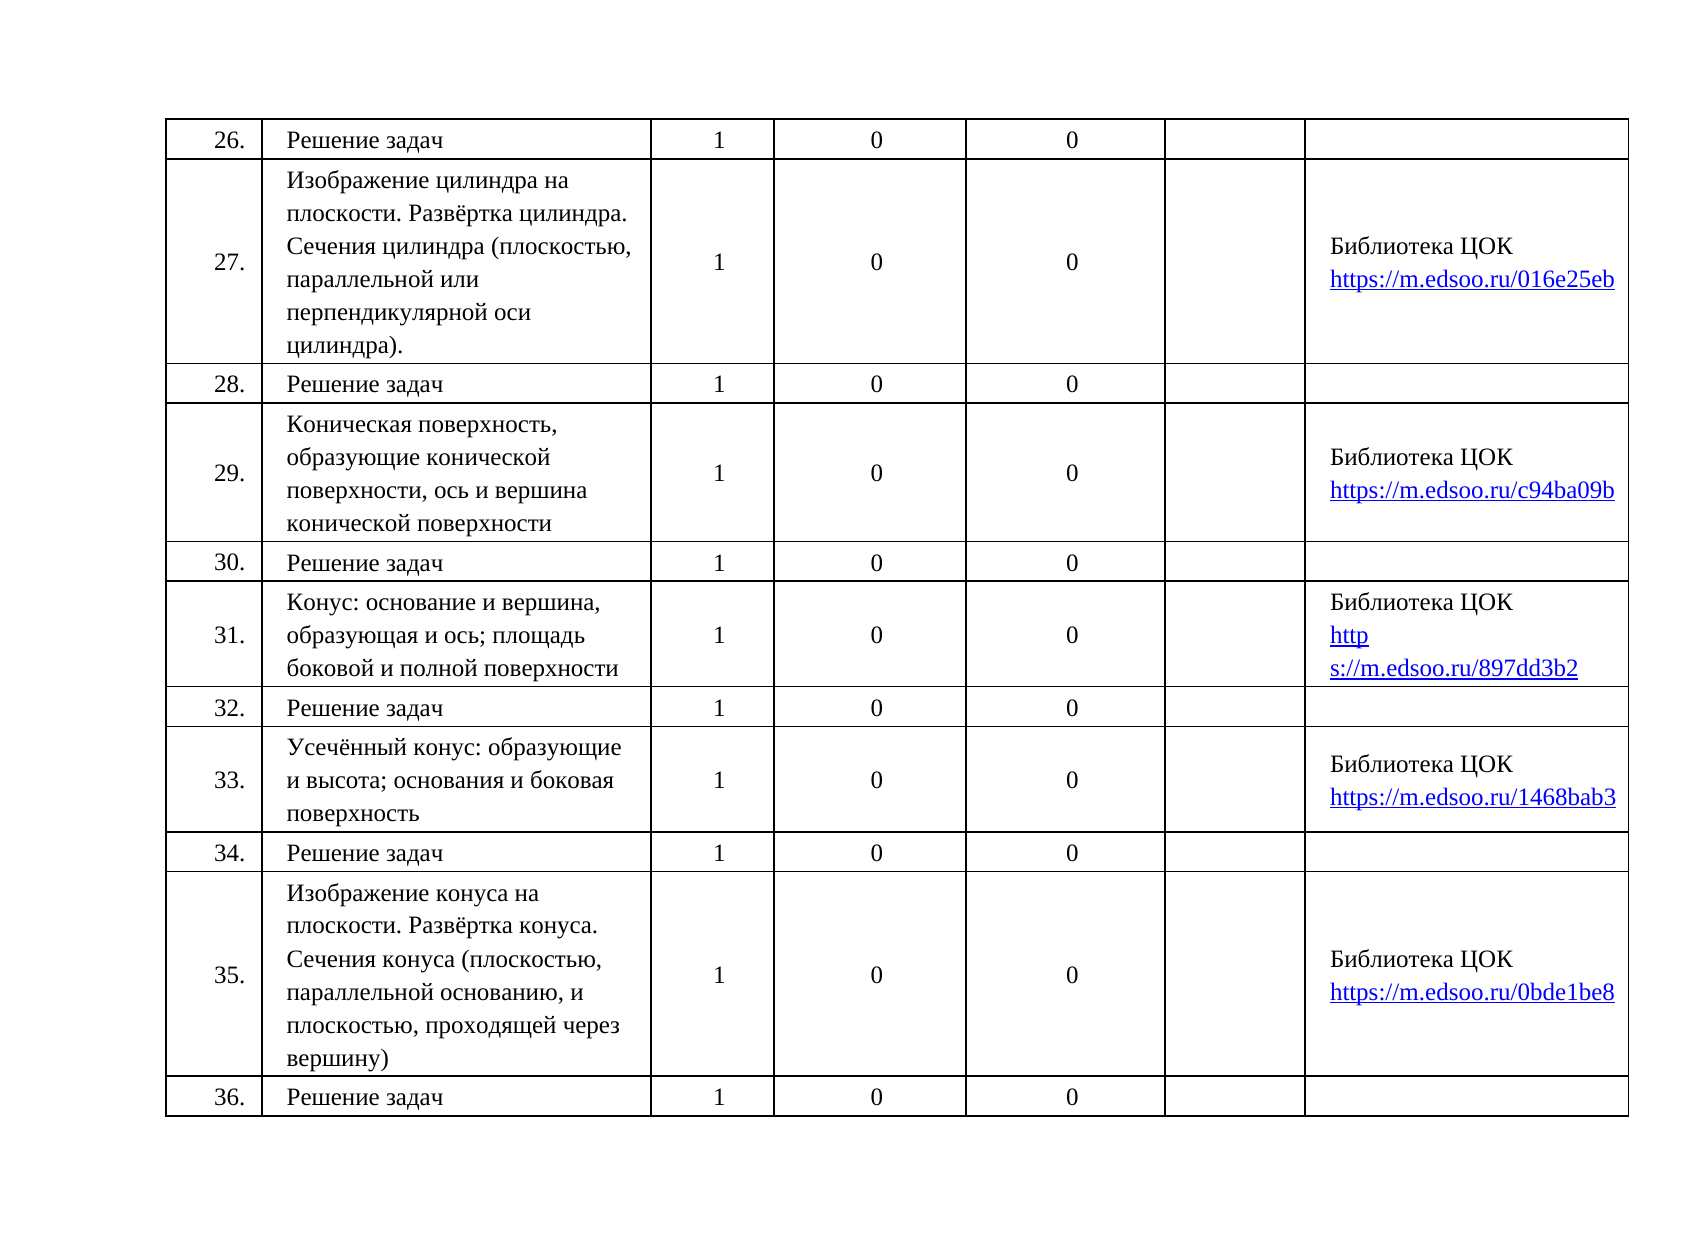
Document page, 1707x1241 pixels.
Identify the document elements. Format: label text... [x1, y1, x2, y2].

table_cell [1166, 872, 1304, 1075]
table_cell 0 [967, 404, 1164, 541]
table_cell 0 [967, 1077, 1164, 1115]
table_cell Библиотека ЦОК https://m.edsoo.ru/897dd3b2 [1306, 582, 1628, 686]
table_cell [167, 120, 261, 158]
table_cell Библиотека ЦОК https://m.edsoo.ru/c94ba09b [1306, 404, 1628, 541]
table_cell [167, 364, 261, 402]
table_cell 0 [775, 727, 965, 831]
table_cell [1166, 542, 1304, 580]
table_cell [1166, 120, 1304, 158]
table_cell [167, 1077, 261, 1115]
table_cell 0 [775, 833, 965, 871]
table_cell [1166, 582, 1304, 686]
table_cell 1 [652, 833, 773, 871]
table_cell [1166, 687, 1304, 726]
table_cell [1166, 404, 1304, 541]
table_cell [167, 872, 261, 1075]
table_cell Усечённый конус: образующие и высота; основания и боковая поверхность [263, 727, 650, 831]
table_cell [1306, 687, 1628, 726]
table_cell 0 [967, 120, 1164, 158]
table_cell 1 [652, 404, 773, 541]
table_cell 0 [967, 364, 1164, 402]
table_cell 0 [967, 872, 1164, 1075]
table_cell 1 [652, 687, 773, 726]
table_cell 1 [652, 1077, 773, 1115]
table_cell [167, 542, 261, 580]
table_cell 0 [967, 727, 1164, 831]
table_cell Решение задач [263, 687, 650, 726]
table_cell Решение задач [263, 1077, 650, 1115]
table_cell [167, 687, 261, 726]
table_cell [1306, 1077, 1628, 1115]
table_cell 1 [652, 120, 773, 158]
table_cell [1166, 727, 1304, 831]
table_cell [167, 160, 261, 362]
table_cell 0 [775, 160, 965, 362]
table_cell 1 [652, 160, 773, 362]
table_cell Библиотека ЦОК https://m.edsoo.ru/0bde1be8 [1306, 872, 1628, 1075]
table_cell Решение задач [263, 833, 650, 871]
table_cell 0 [775, 1077, 965, 1115]
table_cell 0 [775, 542, 965, 580]
table_cell 0 [775, 404, 965, 541]
table_cell [1166, 1077, 1304, 1115]
table_cell Библиотека ЦОК https://m.edsoo.ru/016e25eb [1306, 160, 1628, 362]
table_cell 0 [775, 364, 965, 402]
table_cell [167, 833, 261, 871]
table_cell [1166, 364, 1304, 402]
table_cell Конус: основание и вершина, образующая и ось; площадь боковой и полной поверхности [263, 582, 650, 686]
table_cell 1 [652, 872, 773, 1075]
table_cell Решение задач [263, 542, 650, 580]
table_cell 0 [967, 542, 1164, 580]
table_cell 0 [775, 120, 965, 158]
table_cell [1306, 542, 1628, 580]
table_cell 0 [967, 160, 1164, 362]
table_cell [1306, 833, 1628, 871]
table_cell [167, 727, 261, 831]
table_cell 0 [967, 582, 1164, 686]
table_cell 1 [652, 582, 773, 686]
table_cell 0 [775, 687, 965, 726]
table_cell Библиотека ЦОК https://m.edsoo.ru/1468bab3 [1306, 727, 1628, 831]
table_cell 0 [775, 872, 965, 1075]
table_cell Изображение цилиндра на плоскости. Развёртка цилиндра. Сечения цилиндра (плоскостью, параллельной или перпендикулярной оси цилиндра). [263, 160, 650, 362]
table_cell [167, 404, 261, 541]
table_cell 1 [652, 727, 773, 831]
table_cell Коническая поверхность, образующие конической поверхности, ось и вершина конической поверхности [263, 404, 650, 541]
table_cell 0 [967, 687, 1164, 726]
table_cell Решение задач [263, 364, 650, 402]
table_cell Изображение конуса на плоскости. Развёртка конуса. Сечения конуса (плоскостью, параллельной основанию, и плоскостью, проходящей через вершину) [263, 872, 650, 1075]
table_cell Решение задач [263, 120, 650, 158]
table_cell [1166, 833, 1304, 871]
table_cell [1306, 120, 1628, 158]
table_cell 0 [775, 582, 965, 686]
table_cell 0 [967, 833, 1164, 871]
table_cell [1166, 160, 1304, 362]
table_cell 1 [652, 364, 773, 402]
table_cell [1306, 364, 1628, 402]
table_cell [167, 582, 261, 686]
table_cell 1 [652, 542, 773, 580]
